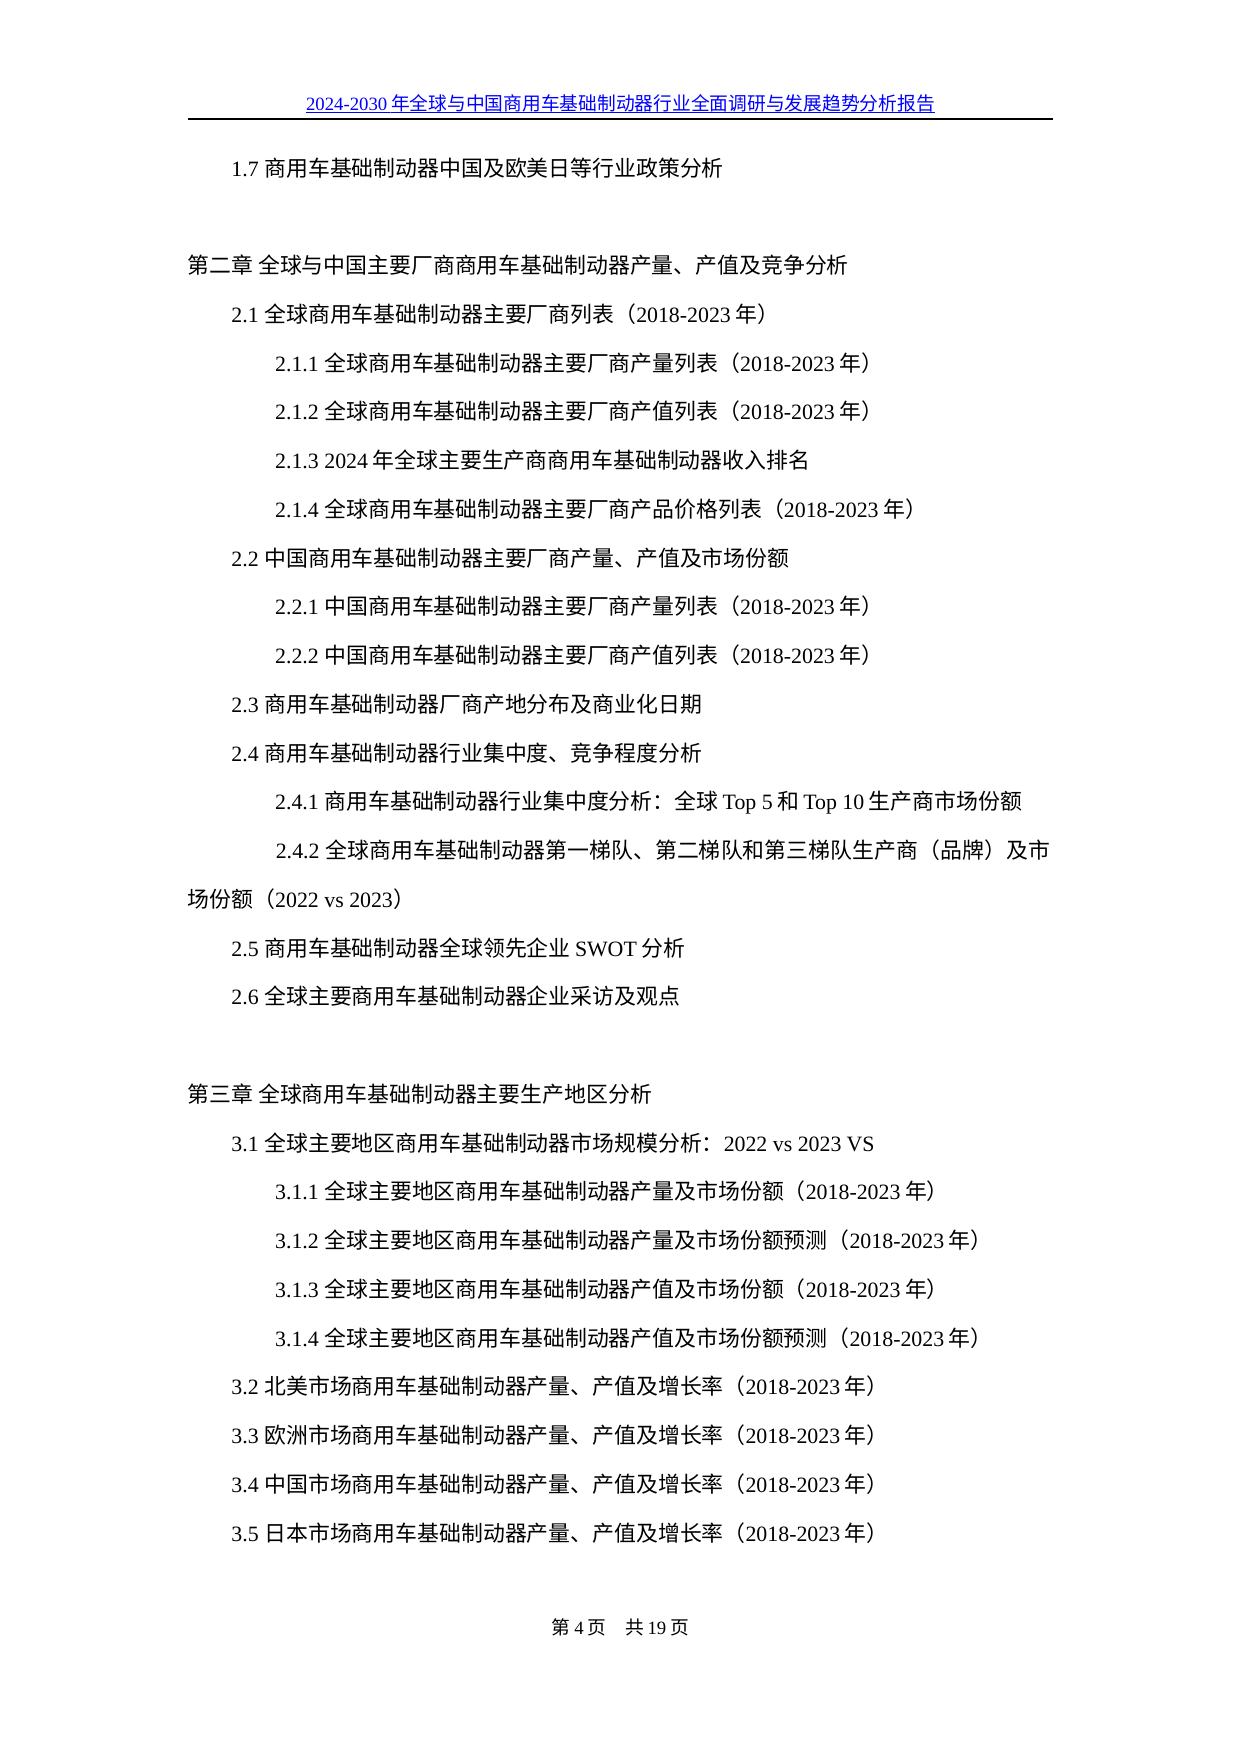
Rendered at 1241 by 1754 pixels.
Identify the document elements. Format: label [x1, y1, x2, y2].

text [187, 150, 1053, 1548]
